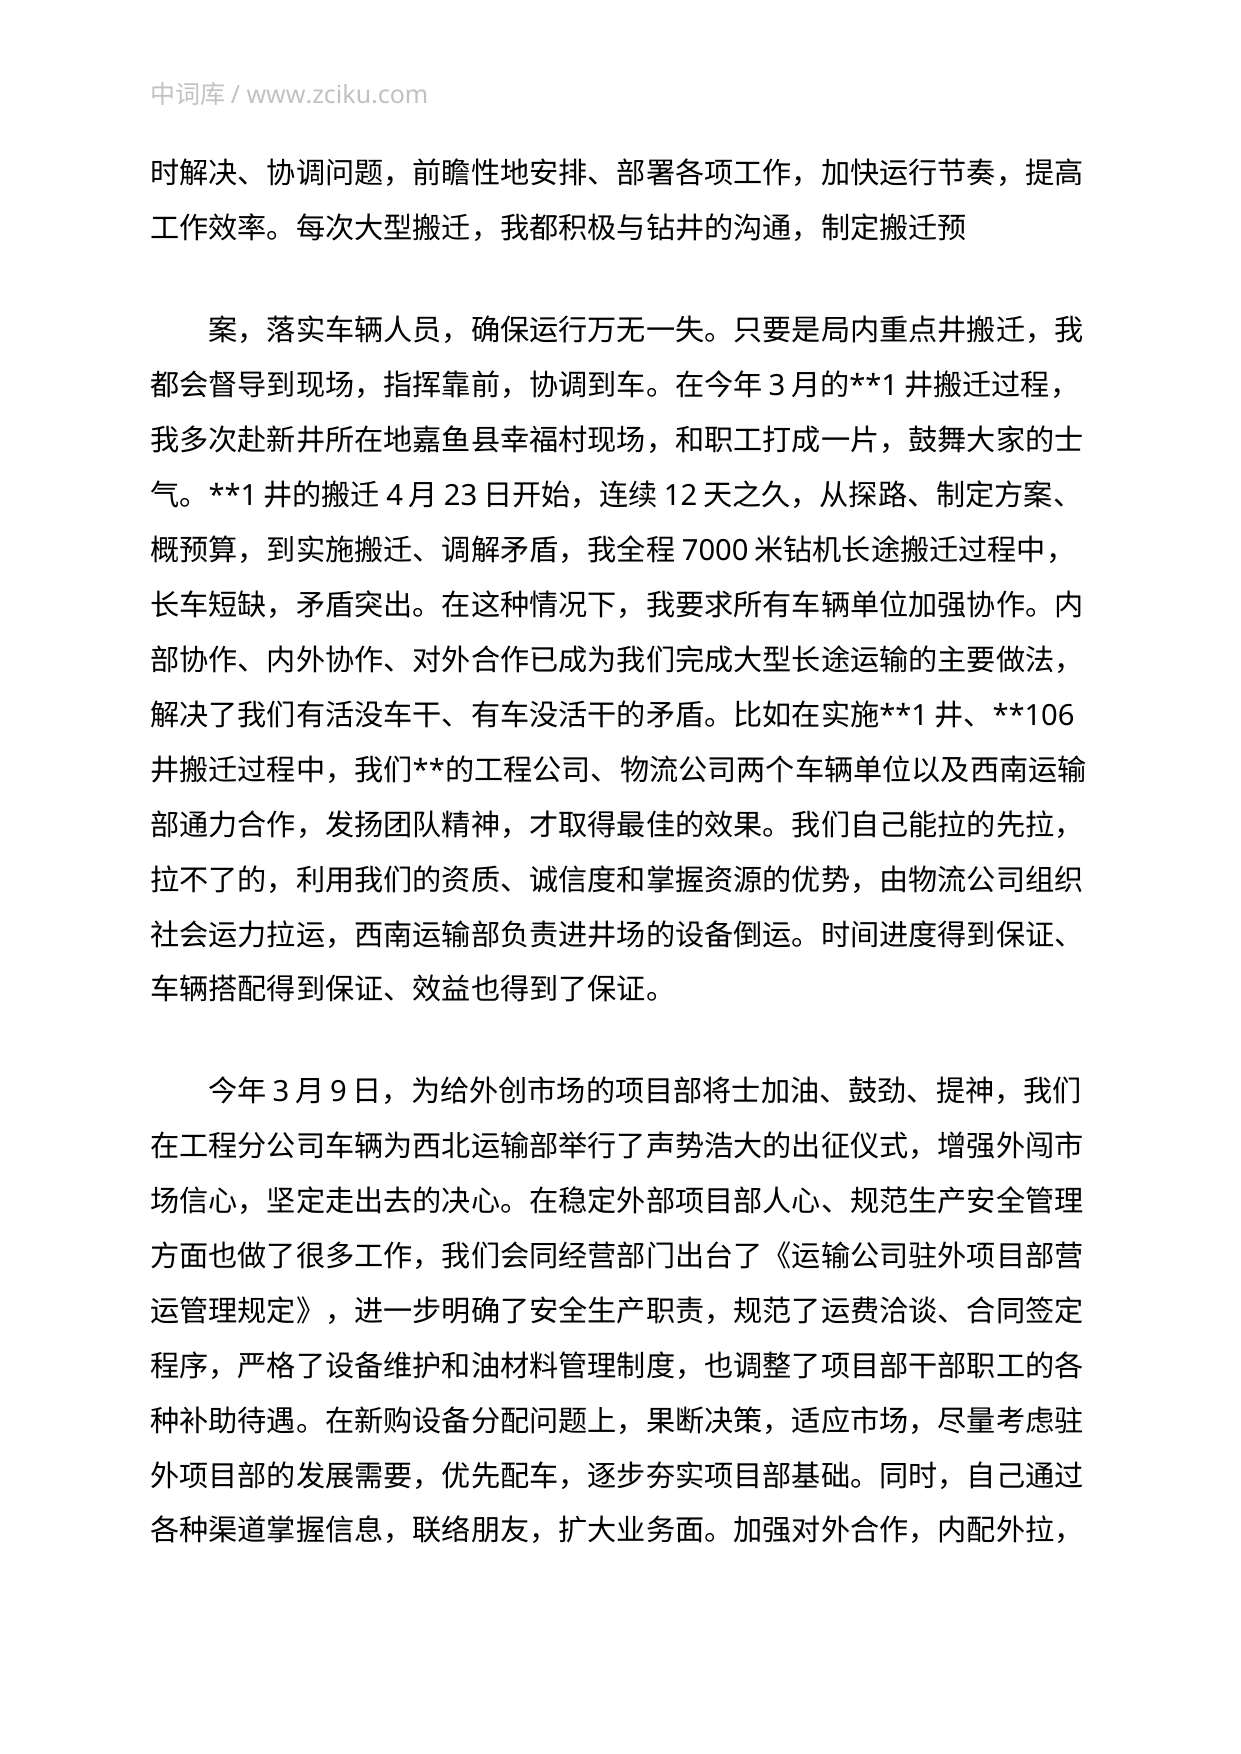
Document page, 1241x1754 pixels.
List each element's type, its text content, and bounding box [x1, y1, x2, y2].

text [150, 150, 1090, 247]
text 案，落实车辆人员，确保运行万无一失。只要是局内重点井搬迁，我都会督导到现场，指挥靠前，协调到车。在今年3月的**1井搬迁过程，我多次赴新井所在地嘉鱼县幸福村现场，和职工打成一片，鼓舞大家的士气。**1井的搬迁 4月23日开始，连续12天之久，从探路、制定方案、概预算，到实施搬迁、调解矛盾，我全程 7000米钻机长途搬迁过程中，长车短缺，矛盾突出。在这种情况下，我要求所有车辆单位加强协作。内部协作、内外协作、对外合作已成为我们完成大型长途运输的主要做法，解决了我们有活没车干、有车没活干的矛盾。比如在实施**1井、**106井搬迁过程中，我们**的工程公司、物流公司两个车辆单位以及西南运输部通力合作，发扬团队精神，才取得最佳的效果。我们自己能拉的先拉，拉不了的，利用我们的资质、诚信度和掌握资源的优势，由物流公司组织社会运力拉运，西南运输部负责进井场的设备倒运。时间进度得到保证、车辆搭配得到保证、效益也得到了保证。 [150, 307, 1090, 1008]
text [150, 1068, 1090, 1549]
